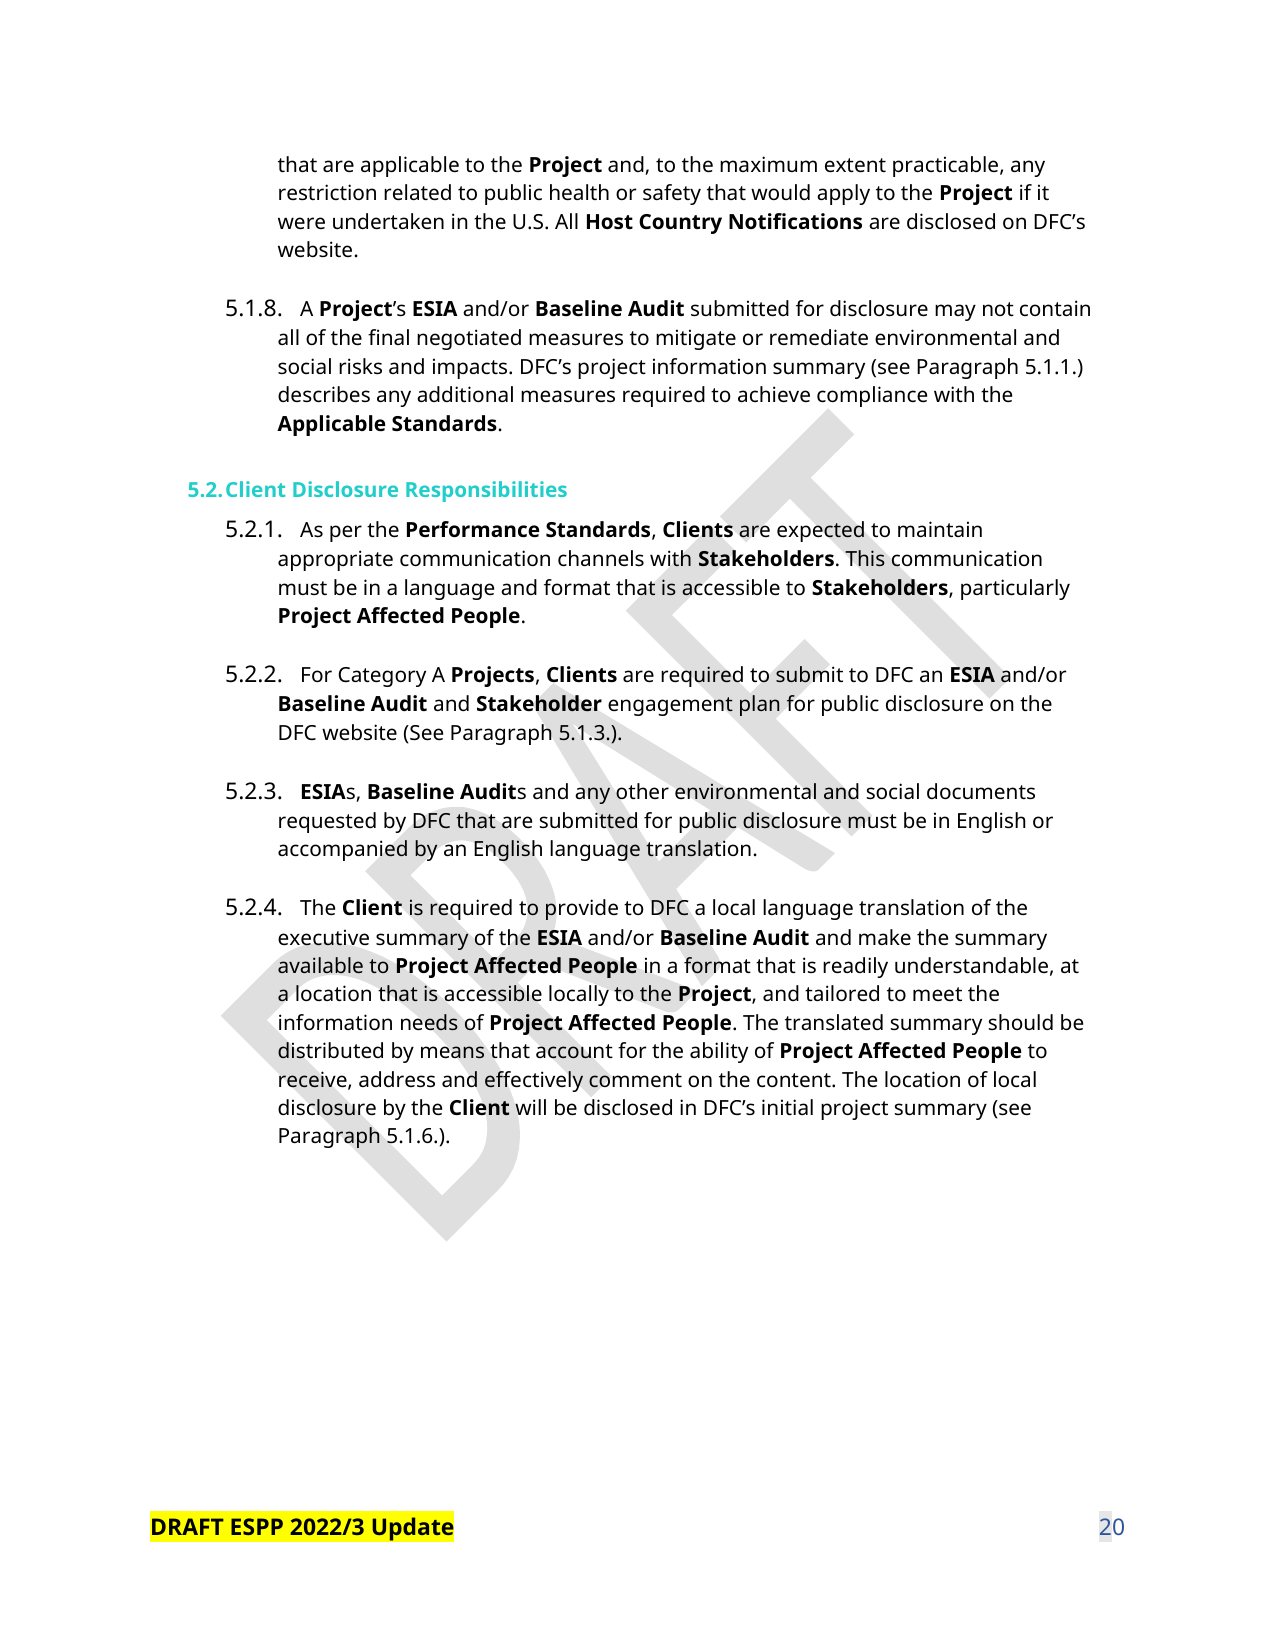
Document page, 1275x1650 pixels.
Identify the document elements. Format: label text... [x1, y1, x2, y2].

list A Project’s ESIA and/or Baseline Audit submitted for disclosure may not contain all of the final negotiated measures to mitigate or remediate environmental and social risks and impacts. DFC’s project information summary (see Paragraph 5.1.1.) describes any additional measures required to achieve compliance with the Applicable Standards. [225, 292, 1092, 437]
list As per the Performance Standards, Clients are expected to maintain appropriate communication channels with Stakeholders. This communication must be in a language and format that is accessible to Stakeholders, particularly Project Affected People. [225, 513, 1093, 630]
list The Client is required to provide to DFC a local language translation of the executive summary of the ESIA and/or Baseline Audit and make the summary available to Project Affected People in a format that is readily understandable, at a location that is accessible locally to the Project, and tailored to meet the information needs of Project Affected People. The translated summary should be distributed by means that account for the ability of Project Affected People to receive, address and effectively comment on the content. The location of local disclosure by the Client will be disclosed in DFC’s initial project summary (see Paragraph 5.1.6.). [225, 891, 1092, 1150]
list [225, 150, 1092, 264]
list ESIAs, Baseline Audits and any other environmental and social documents requested by DFC that are submitted for public disclosure must be in English or accompanied by an English language translation. [225, 775, 1092, 863]
subtitle Client Disclosure Responsibilities [187, 475, 1093, 504]
list For Category A Projects, Clients are required to submit to DFC an ESIA and/or Baseline Audit and Stakeholder engagement plan for public disclosure on the DFC website (See Paragraph 5.1.3.). [225, 658, 1092, 746]
